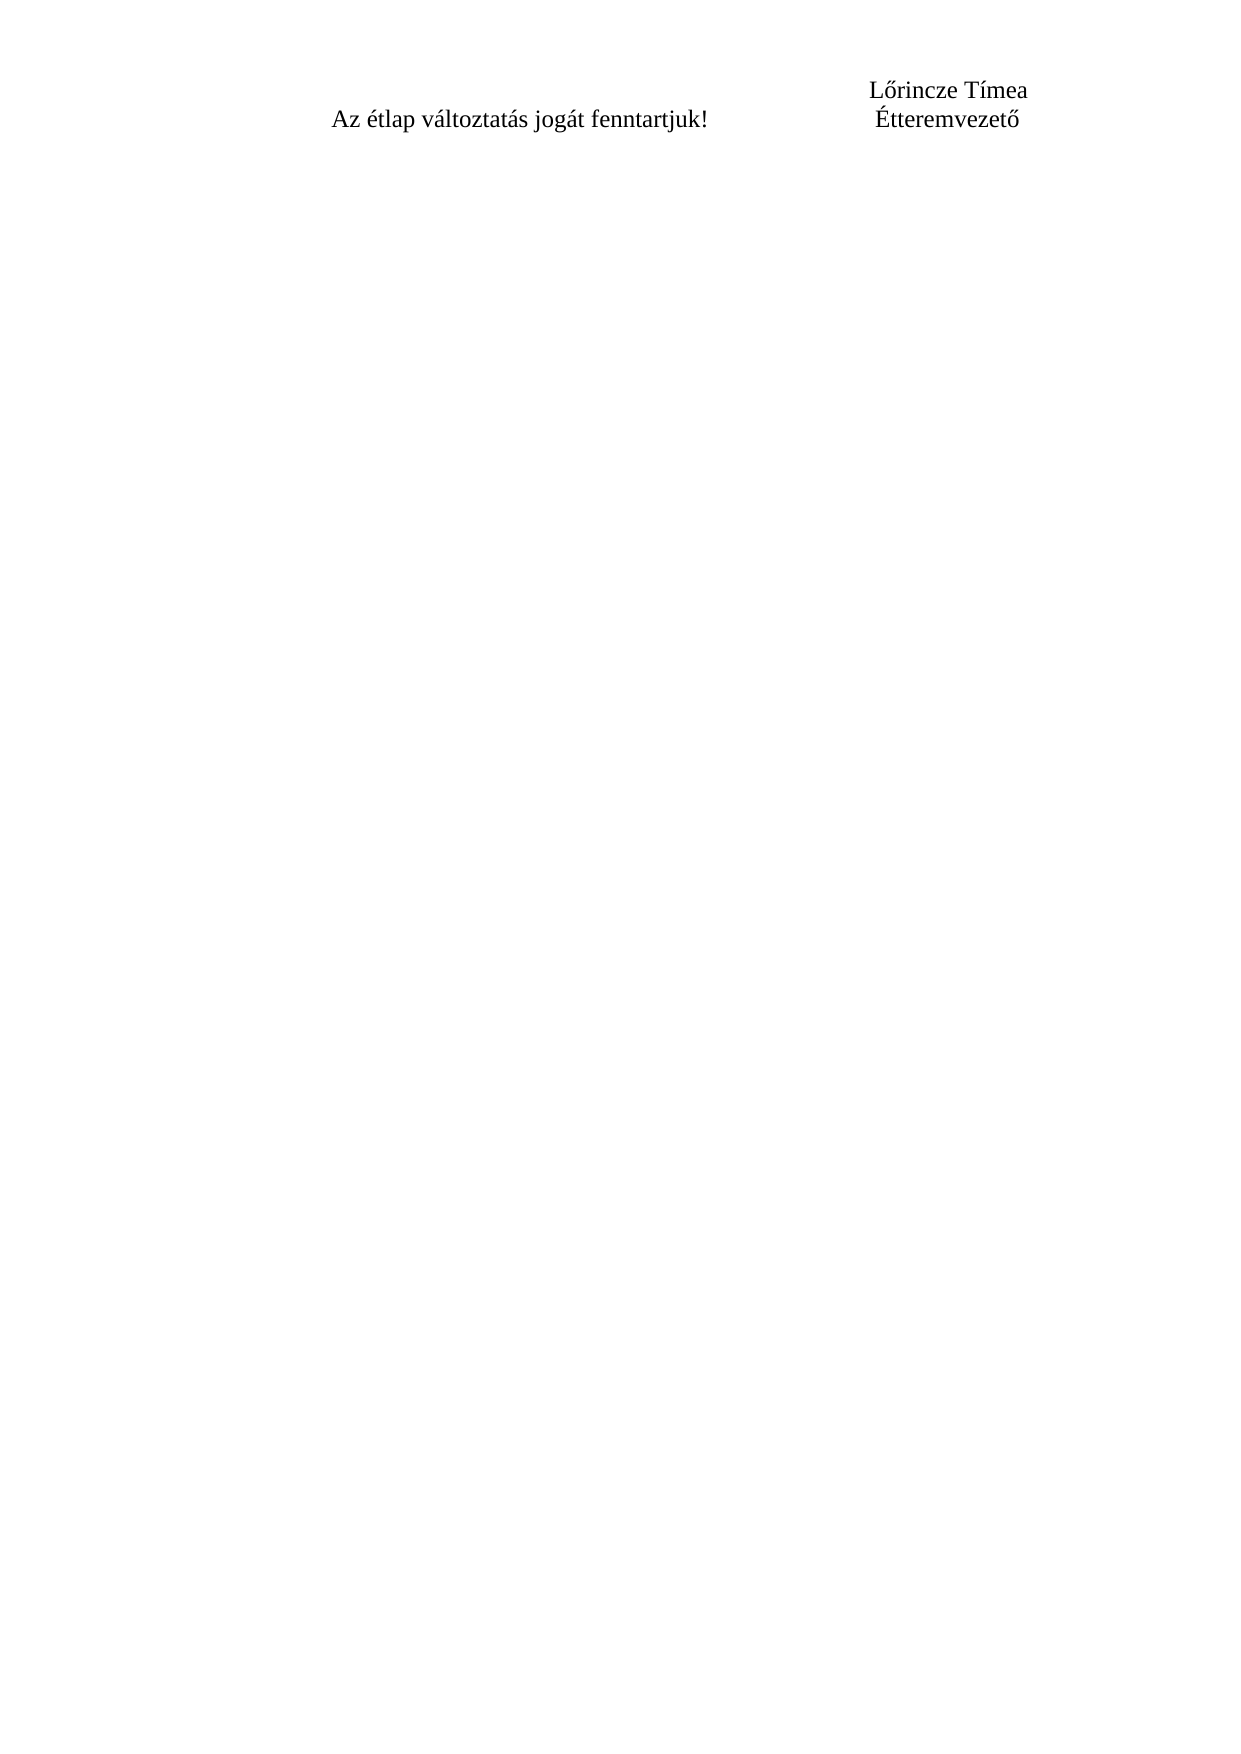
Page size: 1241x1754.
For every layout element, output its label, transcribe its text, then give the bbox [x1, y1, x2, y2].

text Lőrincze Tímea [244, 75, 1092, 104]
text Az étlap változtatás jogát fenntartjuk! Étteremvezető [244, 104, 1106, 132]
